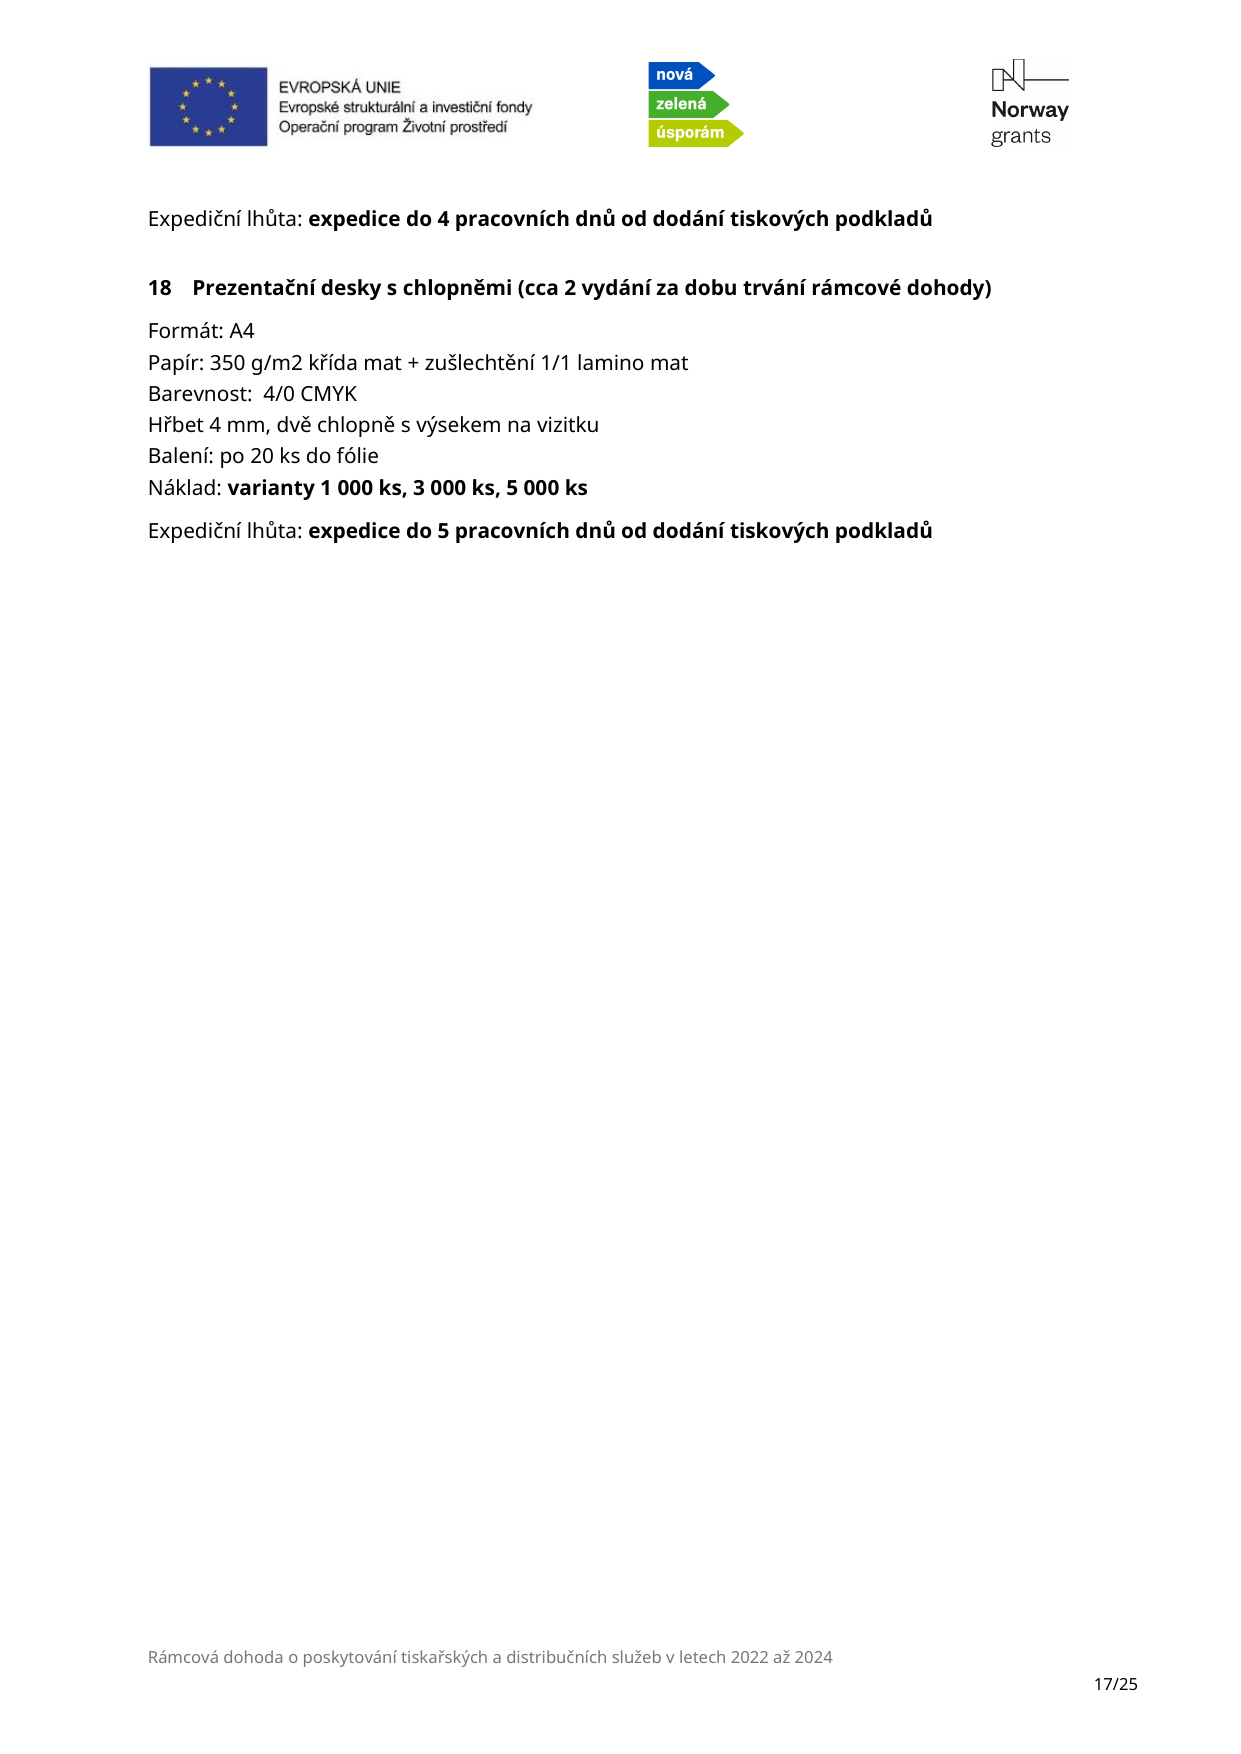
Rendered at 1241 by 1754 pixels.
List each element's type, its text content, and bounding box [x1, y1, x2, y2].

picture [991, 59, 1069, 147]
picture [648, 62, 744, 147]
text Náklad: varianty 1 000 ks, 3 000 ks, 5 000 ks [148, 473, 1092, 501]
list Prezentační desky s chlopněmi (cca 2 vydání za dobu trvání rámcové dohody) [148, 273, 1092, 301]
picture [147, 62, 536, 147]
text Papír: 350 g/m2 křída mat + zušlechtění 1/1 lamino mat [148, 348, 1092, 376]
text Barevnost: 4/0 CMYK [148, 379, 1092, 408]
text Balení: po 20 ks do fólie [148, 442, 1092, 470]
text Hřbet 4 mm, dvě chlopně s výsekem na vizitku [148, 410, 1092, 439]
text Expediční lhůta: expedice do 4 pracovních dnů od dodání tiskových podkladů [148, 204, 1092, 233]
text Formát: A4 [148, 317, 1092, 345]
text Expediční lhůta: expedice do 5 pracovních dnů od dodání tiskových podkladů [148, 517, 1092, 545]
